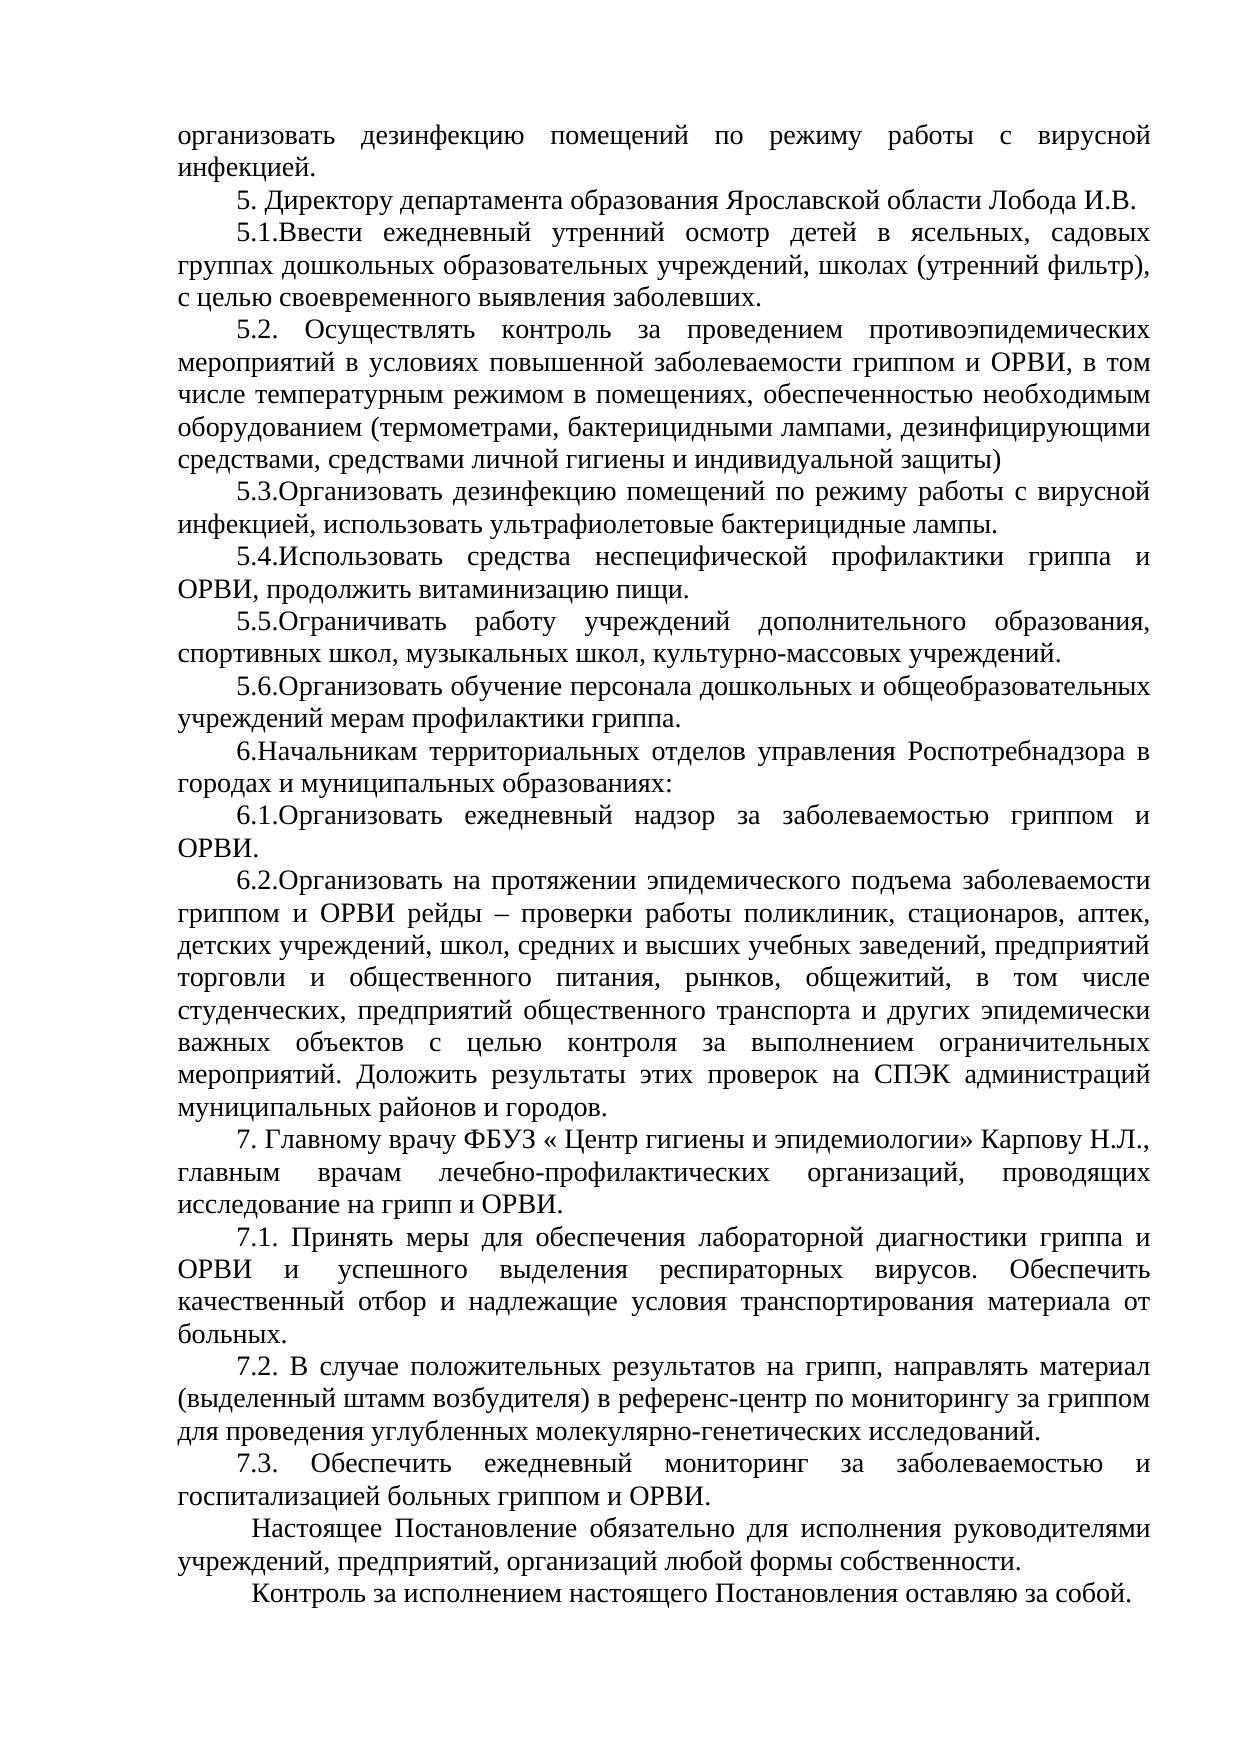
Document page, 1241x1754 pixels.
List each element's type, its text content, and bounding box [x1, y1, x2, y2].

text 5.4.Использовать средства неспецифической профилактики гриппа и ОРВИ, продолжить витаминизацию пищи. [177, 539, 1152, 604]
text 5.6.Организовать обучение персонала дошкольных и общеобразовательных учреждений мерам профилактики гриппа. [177, 669, 1152, 734]
text 5.2. Осуществлять контроль за проведением противоэпидемических мероприятий в условиях повышенной заболеваемости гриппом и ОРВИ, в том числе температурным режимом в помещениях, обеспеченностью необходимым оборудованием (термометрами, бактерицидными лампами, дезинфицирующими средствами, средствами личной гигиены и индивидуальной защиты) [177, 312, 1152, 474]
text Контроль за исполнением настоящего Постановления оставляю за собой. [177, 1576, 1152, 1608]
text Настоящее Постановление обязательно для исполнения руководителями учреждений, предприятий, организаций любой формы собственности. [177, 1511, 1152, 1576]
text 6.2.Организовать на протяжении эпидемического подъема заболеваемости гриппом и ОРВИ рейды – проверки работы поликлиник, стационаров, аптек, детских учреждений, школ, средних и высших учебных заведений, предприятий торговли и общественного питания, рынков, общежитий, в том числе студенческих, предприятий общественного транспорта и других эпидемически важных объектов с целью контроля за выполнением ограничительных мероприятий. Доложить результаты этих проверок на СПЭК администраций муниципальных районов и городов. [177, 863, 1152, 1122]
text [177, 118, 1152, 183]
text 7.1. Принять меры для обеспечения лабораторной диагностики гриппа и ОРВИ и успешного выделения респираторных вирусов. Обеспечить качественный отбор и надлежащие условия транспортирования материала от больных. [177, 1219, 1152, 1349]
text 6.1.Организовать ежедневный надзор за заболеваемостью гриппом и ОРВИ. [177, 798, 1152, 863]
text 6.Начальникам территориальных отделов управления Роспотребнадзора в городах и муниципальных образованиях: [177, 734, 1152, 798]
text 5.1.Ввести ежедневный утренний осмотр детей в ясельных, садовых группах дошкольных образовательных учреждений, школах (утренний фильтр), с целью своевременного выявления заболевших. [177, 215, 1152, 312]
text 7.2. В случае положительных результатов на грипп, направлять материал (выделенный штамм возбудителя) в референс-центр по мониторингу за гриппом для проведения углубленных молекулярно-генетических исследований. [177, 1349, 1152, 1446]
text 5. Директору департамента образования Ярославской области Лобода И.В. [177, 183, 1152, 215]
text 5.3.Организовать дезинфекцию помещений по режиму работы с вирусной инфекцией, использовать ультрафиолетовые бактерицидные лампы. [177, 474, 1152, 539]
text 7. Главному врачу ФБУЗ « Центр гигиены и эпидемиологии» Карпову Н.Л., главным врачам лечебно-профилактических организаций, проводящих исследование на грипп и ОРВИ. [177, 1122, 1152, 1219]
text 7.3. Обеспечить ежедневный мониторинг за заболеваемостью и госпитализацией больных гриппом и ОРВИ. [177, 1446, 1152, 1511]
text 5.5.Ограничивать работу учреждений дополнительного образования, спортивных школ, музыкальных школ, культурно-массовых учреждений. [177, 604, 1152, 669]
